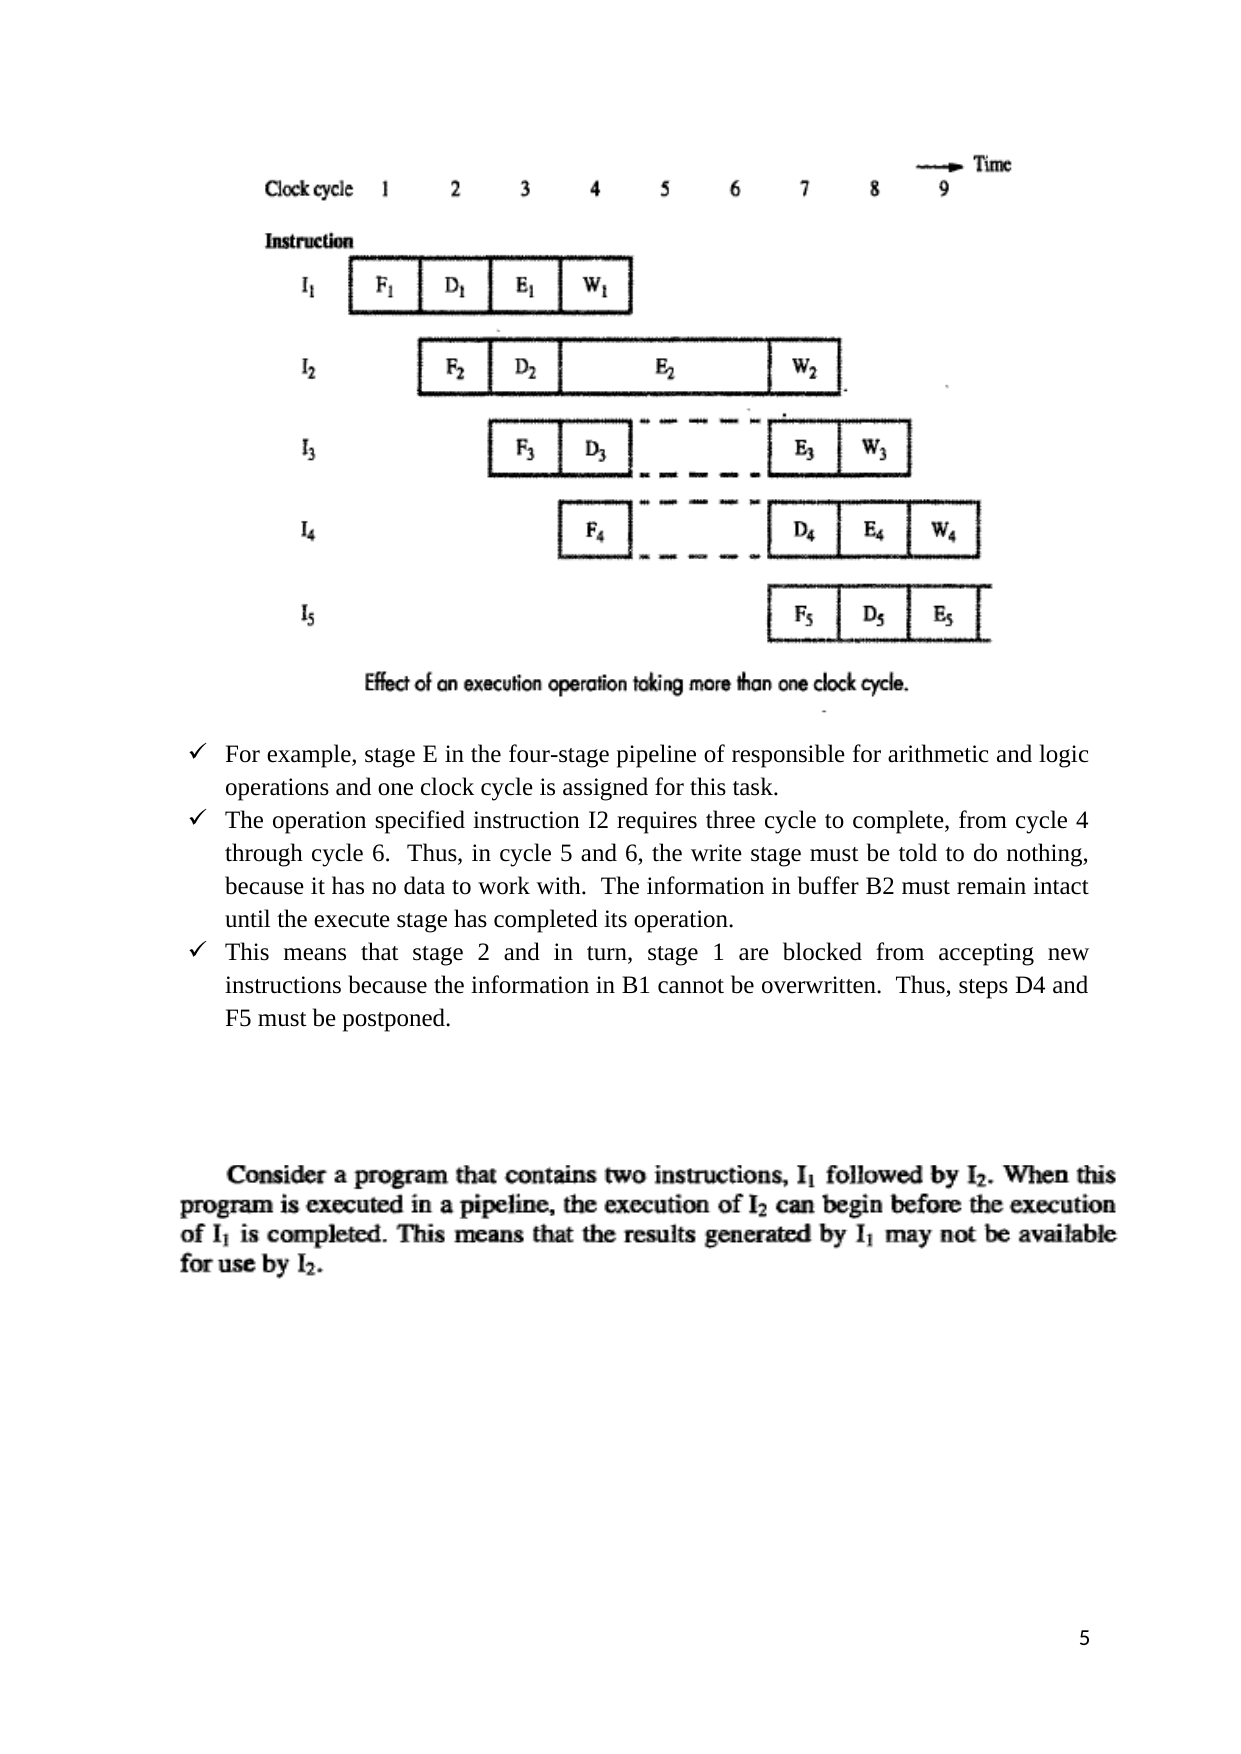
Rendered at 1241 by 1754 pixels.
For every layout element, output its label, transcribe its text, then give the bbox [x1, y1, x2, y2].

list This means that stage 2 and in turn, stage 1 are blocked from accepting new instructions because the information in B1 cannot be overwritten. Thus, steps D4 and F5 must be postponed. [187, 937, 1090, 1032]
picture [225, 150, 1049, 714]
list For example, stage E in the four-stage pipeline of responsible for arithmetic and logic operations and one clock cycle is assigned for this task. [187, 739, 1090, 801]
list The operation specified instruction I2 requires three cycle to complete, from cycle 4 through cycle 6. Thus, in cycle 5 and 6, the write stage must be told to do nothing, because it has no data to work with. The information in buffer B2 must remain intact until the execute stage has completed its operation. [187, 805, 1090, 933]
picture [150, 1165, 1141, 1282]
